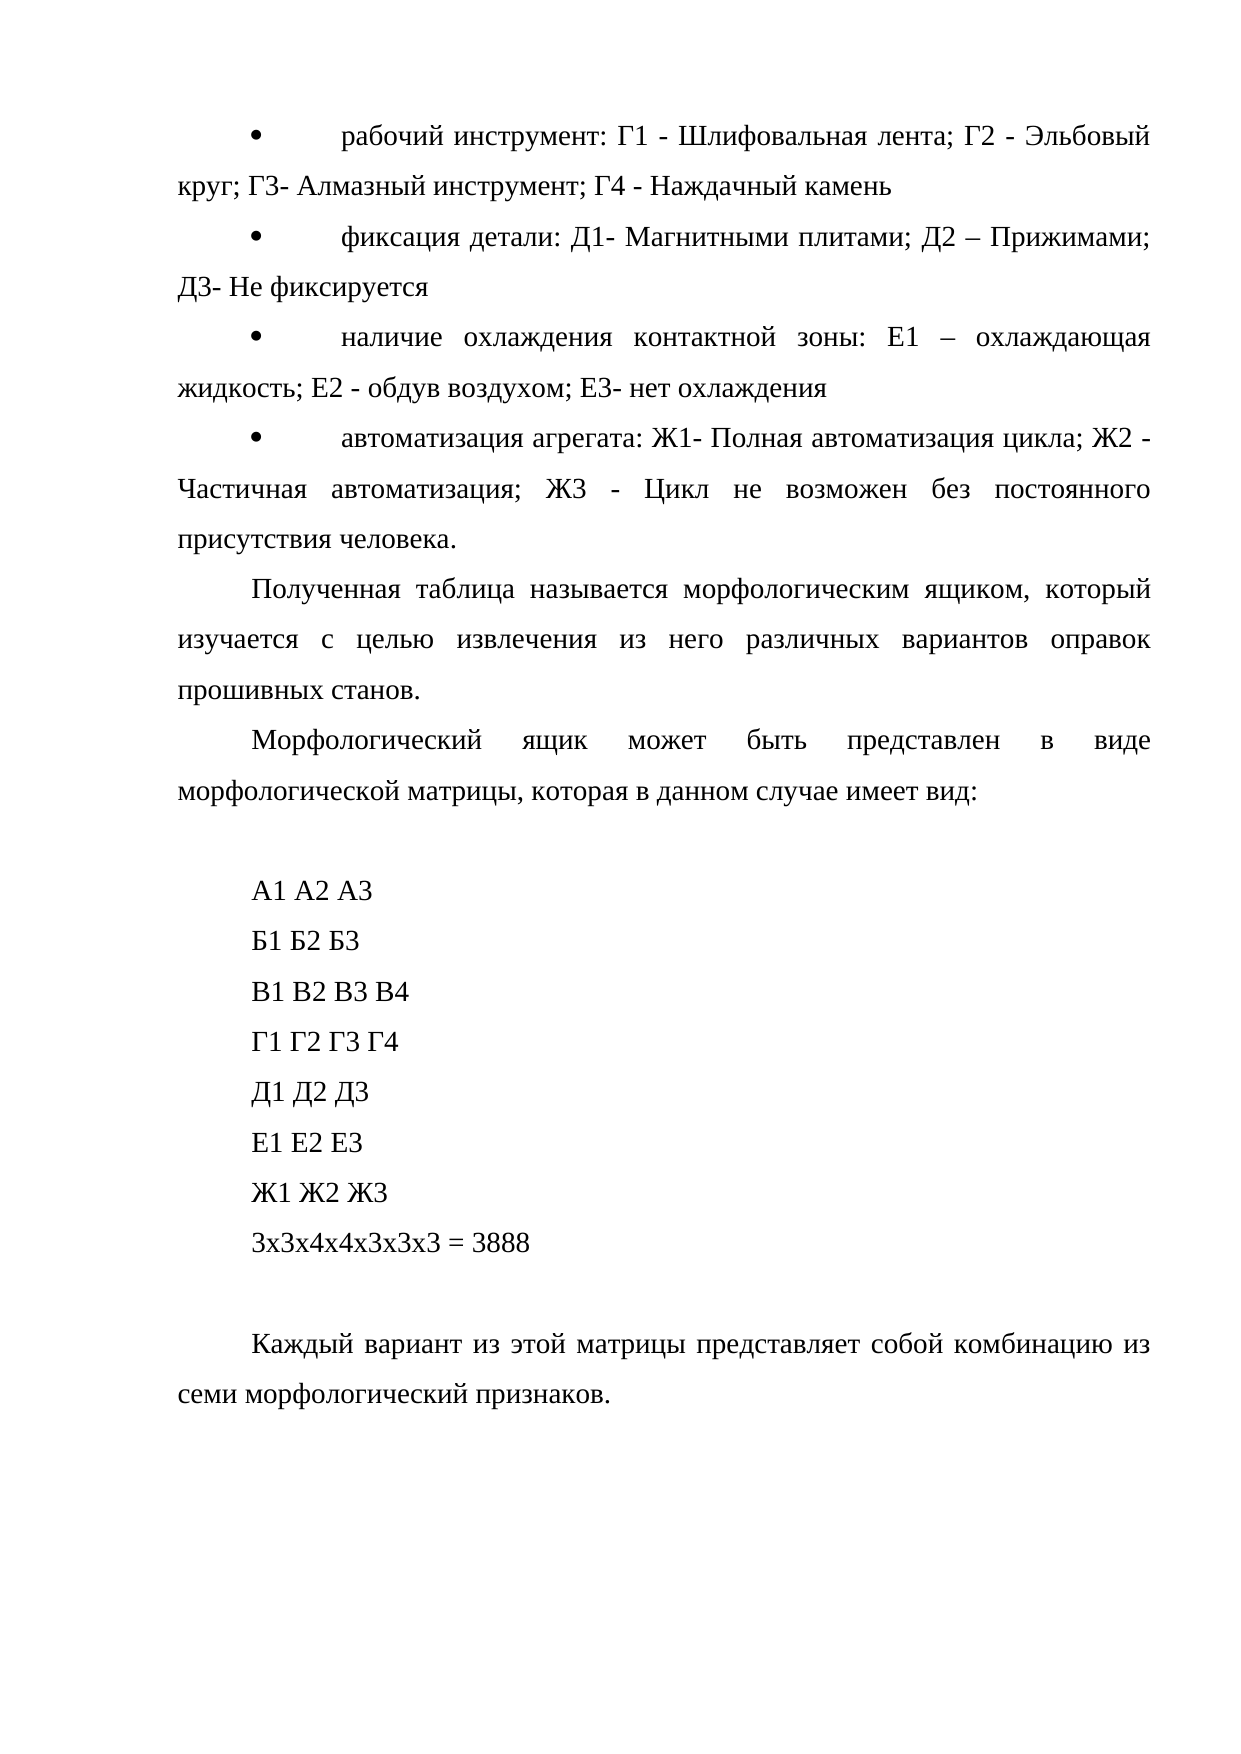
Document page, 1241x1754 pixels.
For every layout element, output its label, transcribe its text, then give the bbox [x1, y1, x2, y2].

text А1 А2 А3 [177, 873, 1152, 907]
list фиксация детали: Д1- Магнитными плитами; Д2 – Прижимами; Д3- Не фиксируется [177, 219, 1152, 303]
text Полученная таблица называется морфологическим ящиком, который изучается с целью извлечения из него различных вариантов оправок прошивных станов. [177, 571, 1152, 706]
text В1 В2 В3 В4 [177, 974, 1152, 1007]
text 3х3х4х4х3х3х3 = 3888 [177, 1225, 1152, 1259]
list рабочий инструмент: Г1 - Шлифовальная лента; Г2 - Эльбовый круг; Г3- Алмазный инструмент; Г4 - Наждачный камень [177, 118, 1152, 202]
text Каждый вариант из этой матрицы представляет собой комбинацию из семи морфологический признаков. [177, 1326, 1152, 1410]
text Ж1 Ж2 Ж3 [177, 1175, 1152, 1209]
text Е1 Е2 Е3 [177, 1125, 1152, 1158]
list автоматизация агрегата: Ж1- Полная автоматизация цикла; Ж2 - Частичная автоматизация; Ж3 - Цикл не возможен без постоянного присутствия человека. [177, 420, 1152, 554]
text Г1 Г2 Г3 Г4 [177, 1024, 1152, 1058]
list наличие охлаждения контактной зоны: Е1 – охлаждающая жидкость; Е2 - обдув воздухом; Е3- нет охлаждения [177, 319, 1152, 403]
text Морфологический ящик может быть представлен в виде морфологической матрицы, которая в данном случае имеет вид: [177, 722, 1152, 806]
text Д1 Д2 Д3 [177, 1074, 1152, 1108]
text Б1 Б2 Б3 [177, 923, 1152, 957]
